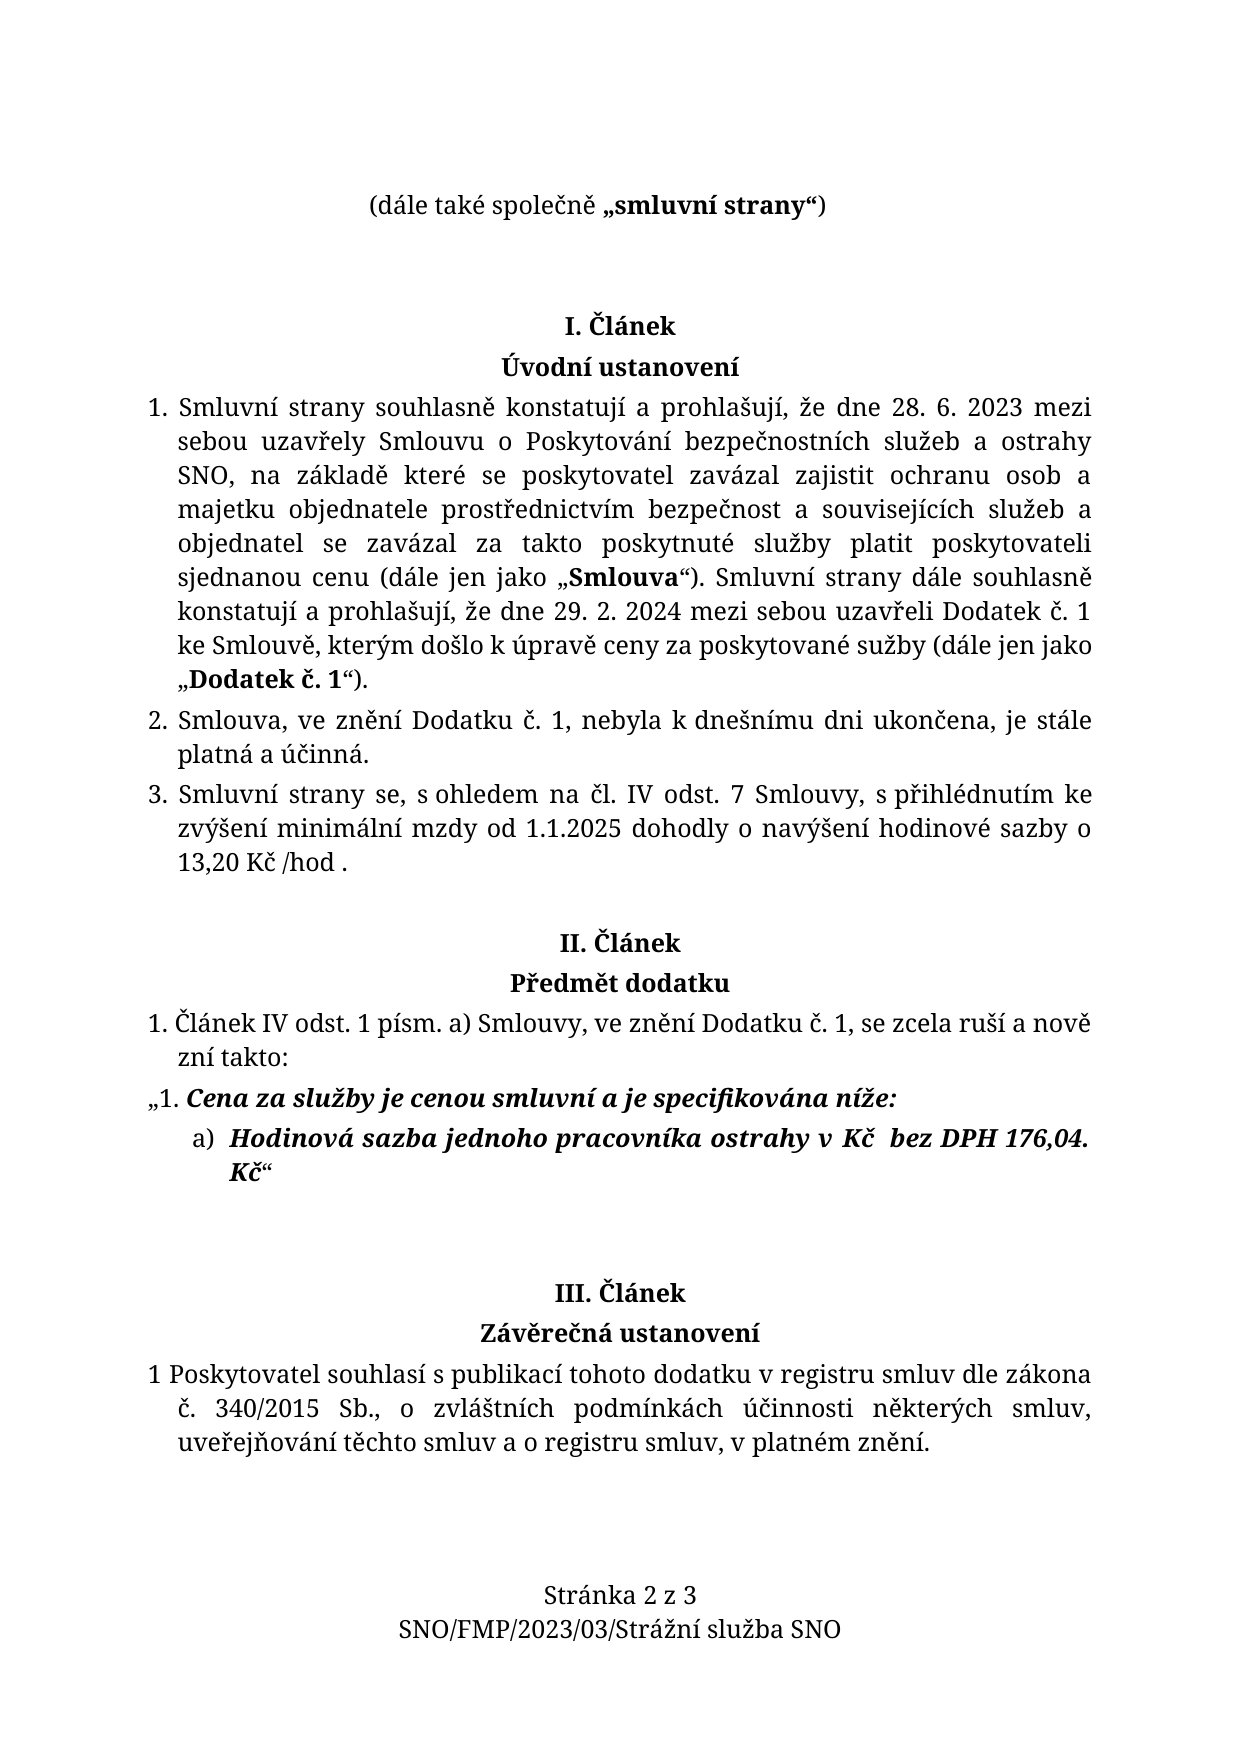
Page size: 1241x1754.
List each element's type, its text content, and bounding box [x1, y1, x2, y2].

text 1. Článek IV odst. 1 písm. a) Smlouvy, ve znění Dodatku č. 1, se zcela ruší a nově zní takto: [148, 1006, 1093, 1074]
text Závěrečná ustanovení [148, 1316, 1093, 1350]
text II. Článek [148, 925, 1093, 959]
text 2. Smlouva, ve znění Dodatku č. 1, nebyla k dnešnímu dni ukončena, je stále platná a účinná. [148, 702, 1093, 770]
text 1. Smluvní strany souhlasně konstatují a prohlašují, že dne 28. 6. 2023 mezi sebou uzavřely Smlouvu o Poskytování bezpečnostních služeb a ostrahy SNO, na základě které se poskytovatel zavázal zajistit ochranu osob a majetku objednatele prostřednictvím bezpečnost a souvisejících služeb a objednatel se zavázal za takto poskytnuté služby platit poskytovateli sjednanou cenu (dále jen jako „Smlouva“). Smluvní strany dále souhlasně konstatují a prohlašují, že dne 29. 2. 2024 mezi sebou uzavřeli Dodatek č. 1 ke Smlouvě, kterým došlo k úpravě ceny za poskytované sužby (dále jen jako „Dodatek č. 1“). [148, 389, 1093, 696]
text 3. Smluvní strany se, s ohledem na čl. IV odst. 7 Smlouvy, s přihlédnutím ke zvýšení minimální mzdy od 1.1.2025 dohodly o navýšení hodinové sazby o 13,20 Kč /hod . [148, 777, 1093, 879]
text (dále také společně „smluvní strany“) [295, 188, 1093, 222]
text „1. Cena za služby je cenou smluvní a je specifikována níže: [148, 1080, 1093, 1114]
list Hodinová sazba jednoho pracovníka ostrahy v Kč bez DPH 176,04. Kč“ [192, 1121, 1093, 1189]
text Předmět dodatku [148, 966, 1093, 1000]
text Úvodní ustanovení [148, 349, 1093, 383]
text III. Článek [148, 1276, 1093, 1310]
text 1 Poskytovatel souhlasí s publikací tohoto dodatku v registru smluv dle zákona č. 340/2015 Sb., o zvláštních podmínkách účinnosti některých smluv, uveřejňování těchto smluv a o registru smluv, v platném znění. [148, 1356, 1093, 1458]
text I. Článek [148, 309, 1093, 343]
